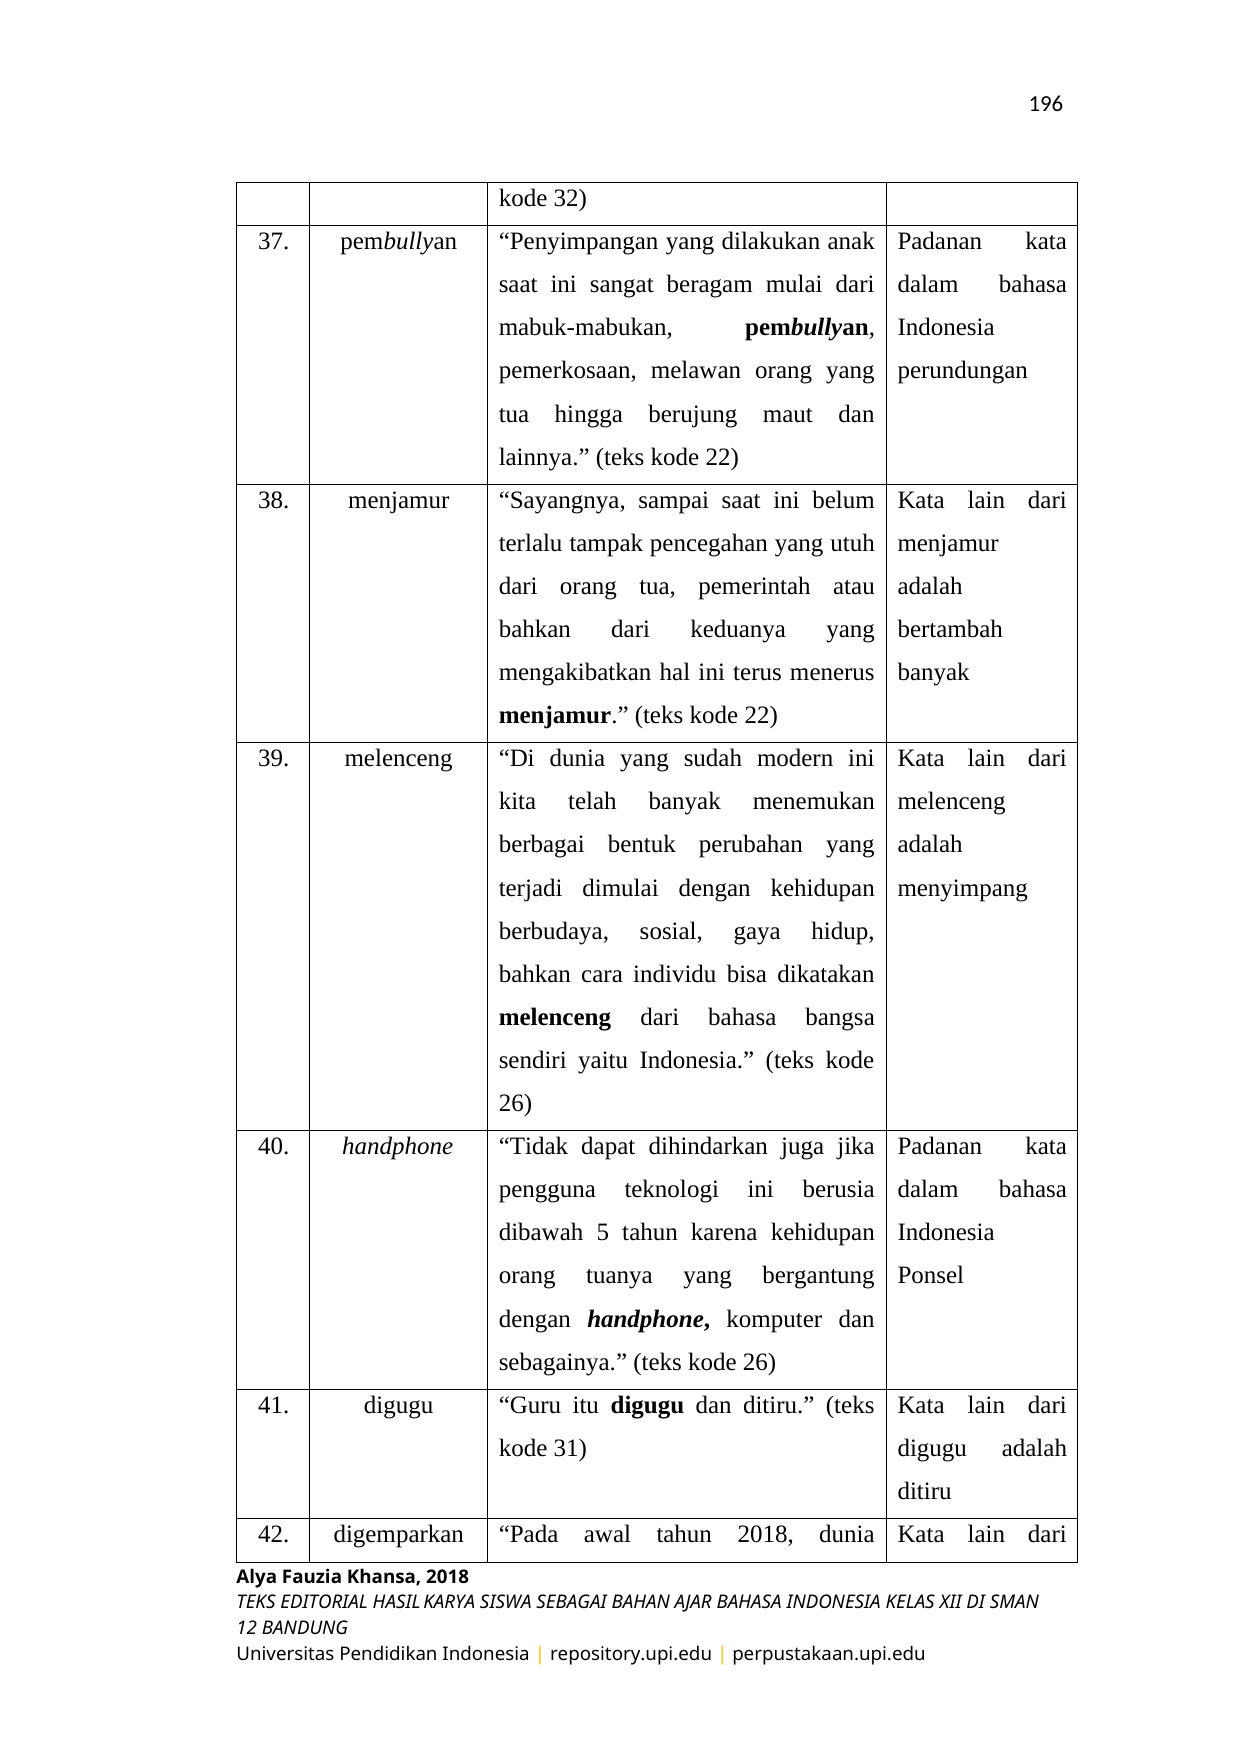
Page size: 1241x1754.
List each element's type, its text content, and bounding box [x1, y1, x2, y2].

table_cell handphone [310, 1131, 487, 1389]
table_cell Kata lain dari digugu adalah ditiru [887, 1390, 1077, 1518]
table_cell [237, 1390, 309, 1518]
table_cell “Guru itu digugu dan ditiru.” (teks kode 31) [488, 1390, 886, 1518]
table_cell Padanan kata dalam bahasa Indonesia Ponsel [887, 1131, 1077, 1389]
table_cell [237, 743, 309, 1130]
table_cell digugu [310, 1390, 487, 1518]
table_cell digemparkan [310, 1519, 487, 1562]
table_cell menjamur [310, 485, 487, 742]
table_cell “Sayangnya, sampai saat ini belum terlalu tampak pencegahan yang utuh dari orang tua, pemerintah atau bahkan dari keduanya yang mengakibatkan hal ini terus menerus menjamur.” (teks kode 22) [488, 485, 886, 742]
table_cell Kata lain dari melenceng adalah menyimpang [887, 743, 1077, 1130]
table_cell [237, 1519, 309, 1562]
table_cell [887, 1519, 1077, 1562]
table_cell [488, 1519, 886, 1562]
table_cell Padanan kata dalam bahasa Indonesia perundungan [887, 226, 1077, 484]
table_cell [237, 485, 309, 742]
table_cell [237, 1131, 309, 1389]
table_cell “Tidak dapat dihindarkan juga jika pengguna teknologi ini berusia dibawah 5 tahun karena kehidupan orang tuanya yang bergantung dengan handphone, komputer dan sebagainya.” (teks kode 26) [488, 1131, 886, 1389]
table_cell “Di dunia yang sudah modern ini kita telah banyak menemukan berbagai bentuk perubahan yang terjadi dimulai dengan kehidupan berbudaya, sosial, gaya hidup, bahkan cara individu bisa dikatakan melenceng dari bahasa bangsa sendiri yaitu Indonesia.” (teks kode 26) [488, 743, 886, 1130]
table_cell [488, 183, 886, 225]
table_cell pembullyan [310, 226, 487, 484]
table_cell [237, 226, 309, 484]
table_cell melenceng [310, 743, 487, 1130]
table_cell “Penyimpangan yang dilakukan anak saat ini sangat beragam mulai dari mabuk-mabukan, pembullyan, pemerkosaan, melawan orang yang tua hingga berujung maut dan lainnya.” (teks kode 22) [488, 226, 886, 484]
table_cell Kata lain dari menjamur adalah bertambah banyak [887, 485, 1077, 742]
